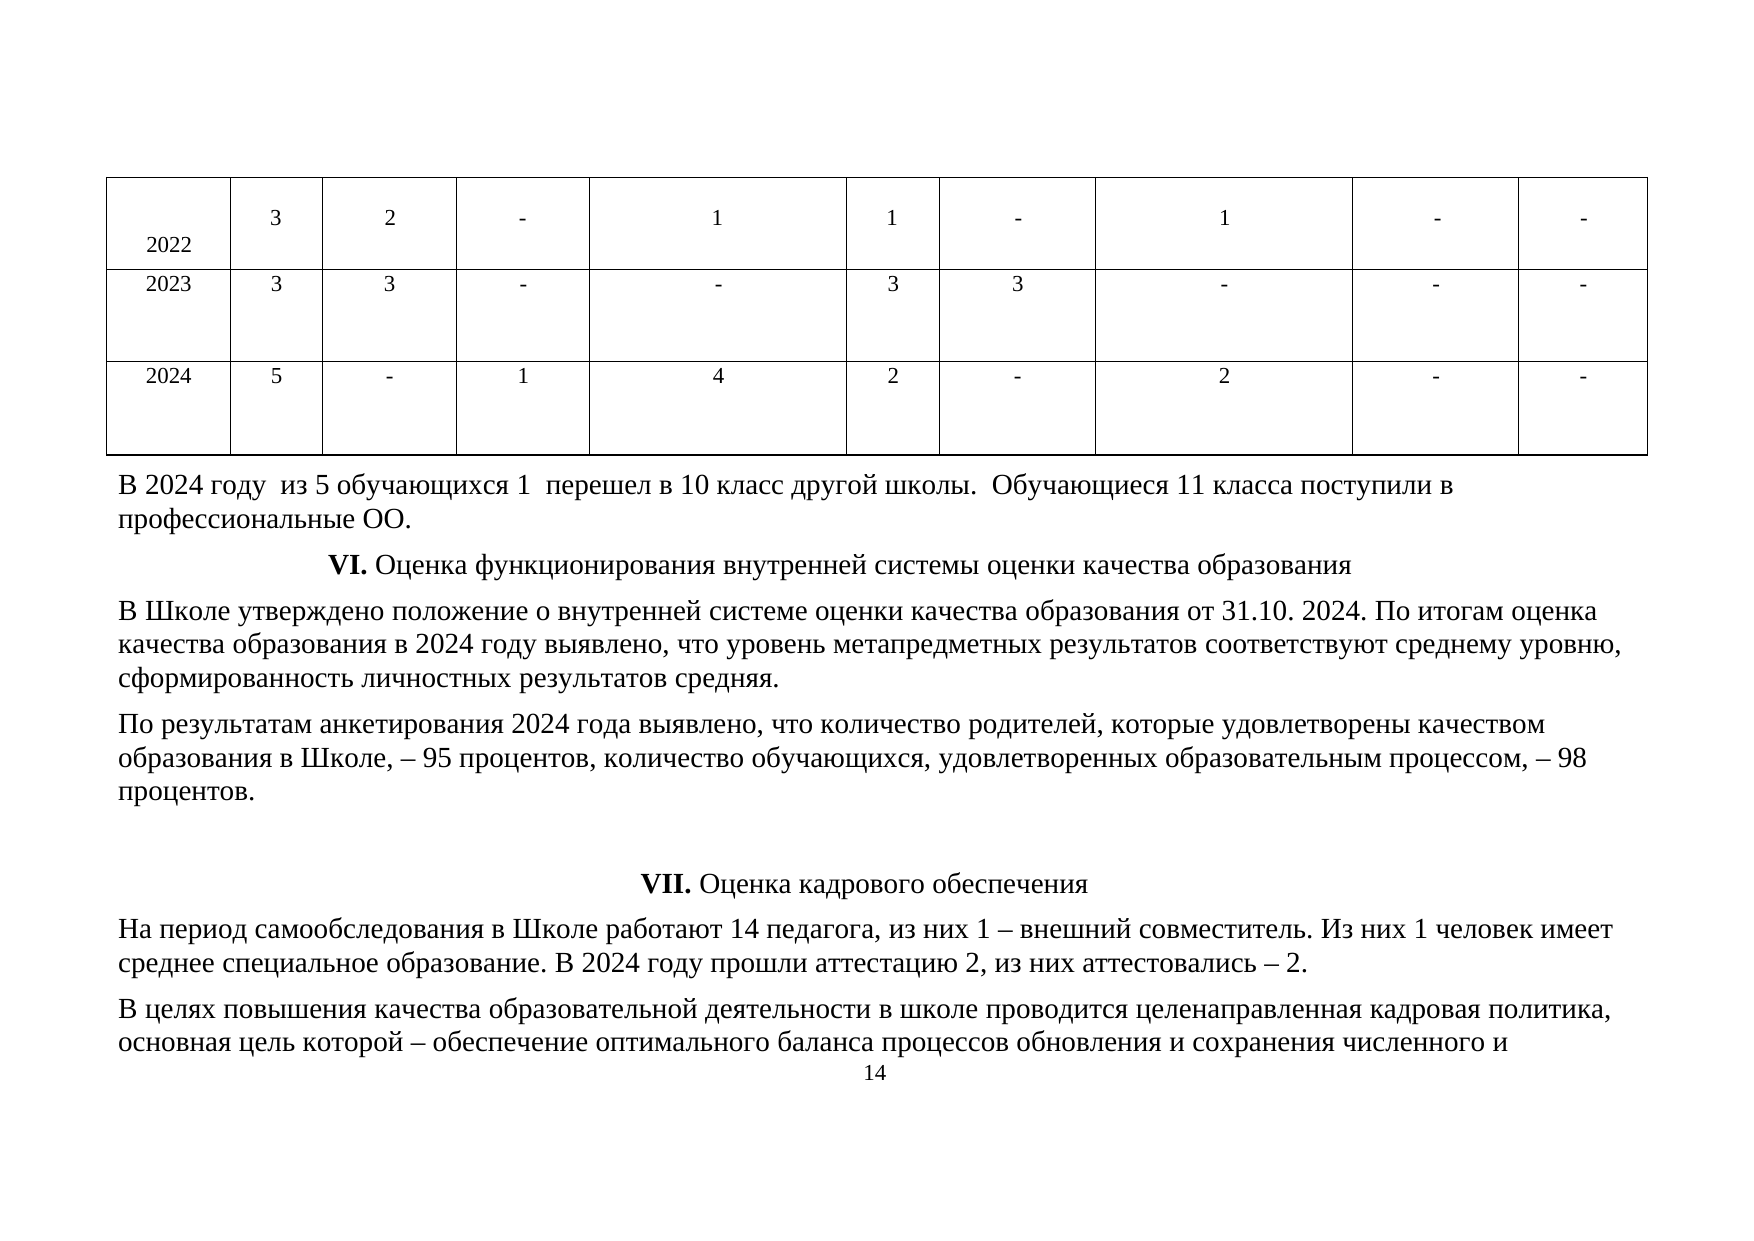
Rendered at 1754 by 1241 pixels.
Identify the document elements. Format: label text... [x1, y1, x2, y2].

table_header 1 [590, 178, 846, 269]
table_cell - [1353, 270, 1518, 361]
table_cell 3 [323, 270, 456, 361]
table_header 2 [323, 178, 456, 269]
table_header - [940, 178, 1095, 269]
table_cell - [940, 362, 1095, 453]
subtitle Оценка функционирования внутренней системы оценки качества образования [328, 547, 1660, 581]
table_header 1 [1096, 178, 1352, 269]
table_cell 2024 [107, 362, 230, 453]
table_cell - [1519, 362, 1647, 453]
table_cell - [1519, 270, 1647, 361]
table_header 3 [231, 178, 322, 269]
table_header 2022 [107, 178, 230, 269]
table_cell - [457, 270, 589, 361]
table_header - [1353, 178, 1518, 269]
text В 2024 году из 5 обучающихся 1 перешел в 10 класс другой школы. Обучающиеся 11 класса поступили в профессиональные ОО. [118, 467, 1660, 534]
text На период самообследования в Школе работают 14 педагога, из них 1 – внешний совместитель. Из них 1 человек имеет среднее специальное образование. В 2024 году прошли аттестацию 2, из них аттестовались – 2. [118, 911, 1630, 978]
table_cell 4 [590, 362, 846, 453]
table_cell 3 [940, 270, 1095, 361]
table_cell 3 [847, 270, 939, 361]
table_cell - [323, 362, 456, 453]
table_header - [1519, 178, 1647, 269]
table_header 1 [847, 178, 939, 269]
table_cell - [1096, 270, 1352, 361]
table_cell - [1353, 362, 1518, 453]
table_cell 2 [1096, 362, 1352, 453]
table_header - [457, 178, 589, 269]
table_cell 2023 [107, 270, 230, 361]
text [118, 991, 1648, 1058]
table_cell - [590, 270, 846, 361]
table_cell 2 [847, 362, 939, 453]
text В Школе утверждено положение о внутренней системе оценки качества образования от 31.10. 2024. По итогам оценка качества образования в 2024 году выявлено, что уровень метапредметных результатов соответствуют среднему уровню, сформированность личностных результатов средняя. [118, 593, 1660, 694]
table_cell 3 [231, 270, 322, 361]
subtitle Оценка кадрового обеспечения [640, 866, 1660, 899]
table_cell 5 [231, 362, 322, 453]
table_cell 1 [457, 362, 589, 453]
text По результатам анкетирования 2024 года выявлено, что количество родителей, которые удовлетворены качеством образования в Школе, – 95 процентов, количество обучающихся, удовлетворенных образовательным процессом, – 98 процентов. [118, 706, 1589, 807]
